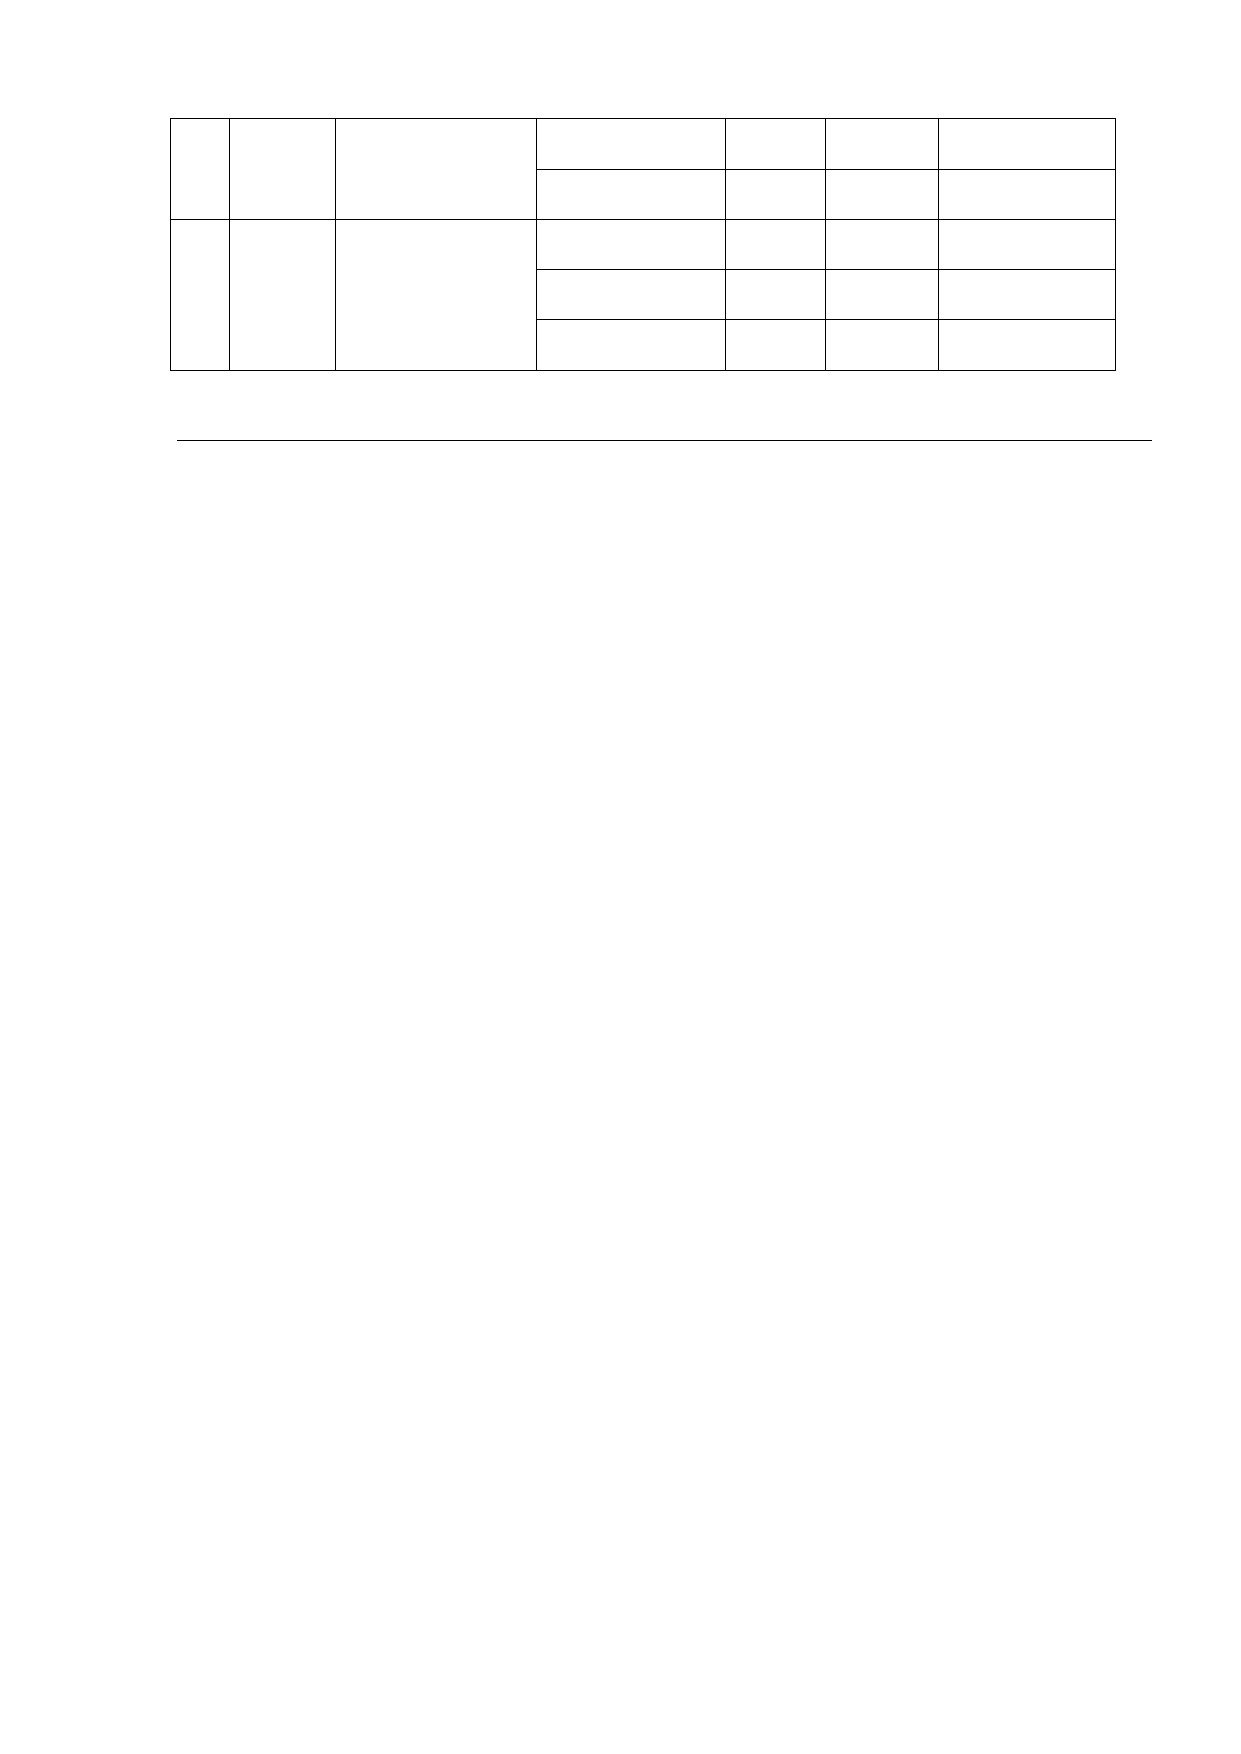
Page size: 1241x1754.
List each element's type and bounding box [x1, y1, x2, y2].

table_cell [726, 220, 825, 269]
table_cell [939, 119, 1115, 168]
table_cell [336, 119, 536, 219]
table_cell [939, 170, 1115, 219]
table_cell [537, 270, 725, 319]
table_cell [726, 270, 825, 319]
table_cell [939, 220, 1115, 269]
table_cell [230, 220, 335, 370]
table_cell [826, 220, 938, 269]
table_cell [230, 119, 335, 219]
table_cell [826, 320, 938, 370]
table_cell [726, 170, 825, 219]
table_cell [537, 320, 725, 370]
table_cell [537, 170, 725, 219]
table_cell [726, 320, 825, 370]
table_cell [537, 119, 725, 168]
table_cell [826, 119, 938, 168]
table_cell [826, 170, 938, 219]
table_cell [939, 320, 1115, 370]
table_cell [939, 270, 1115, 319]
table_cell [826, 270, 938, 319]
table_cell [726, 119, 825, 168]
table_cell [537, 220, 725, 269]
table_cell [171, 119, 229, 219]
table_cell [336, 220, 536, 370]
table_cell [171, 220, 229, 370]
